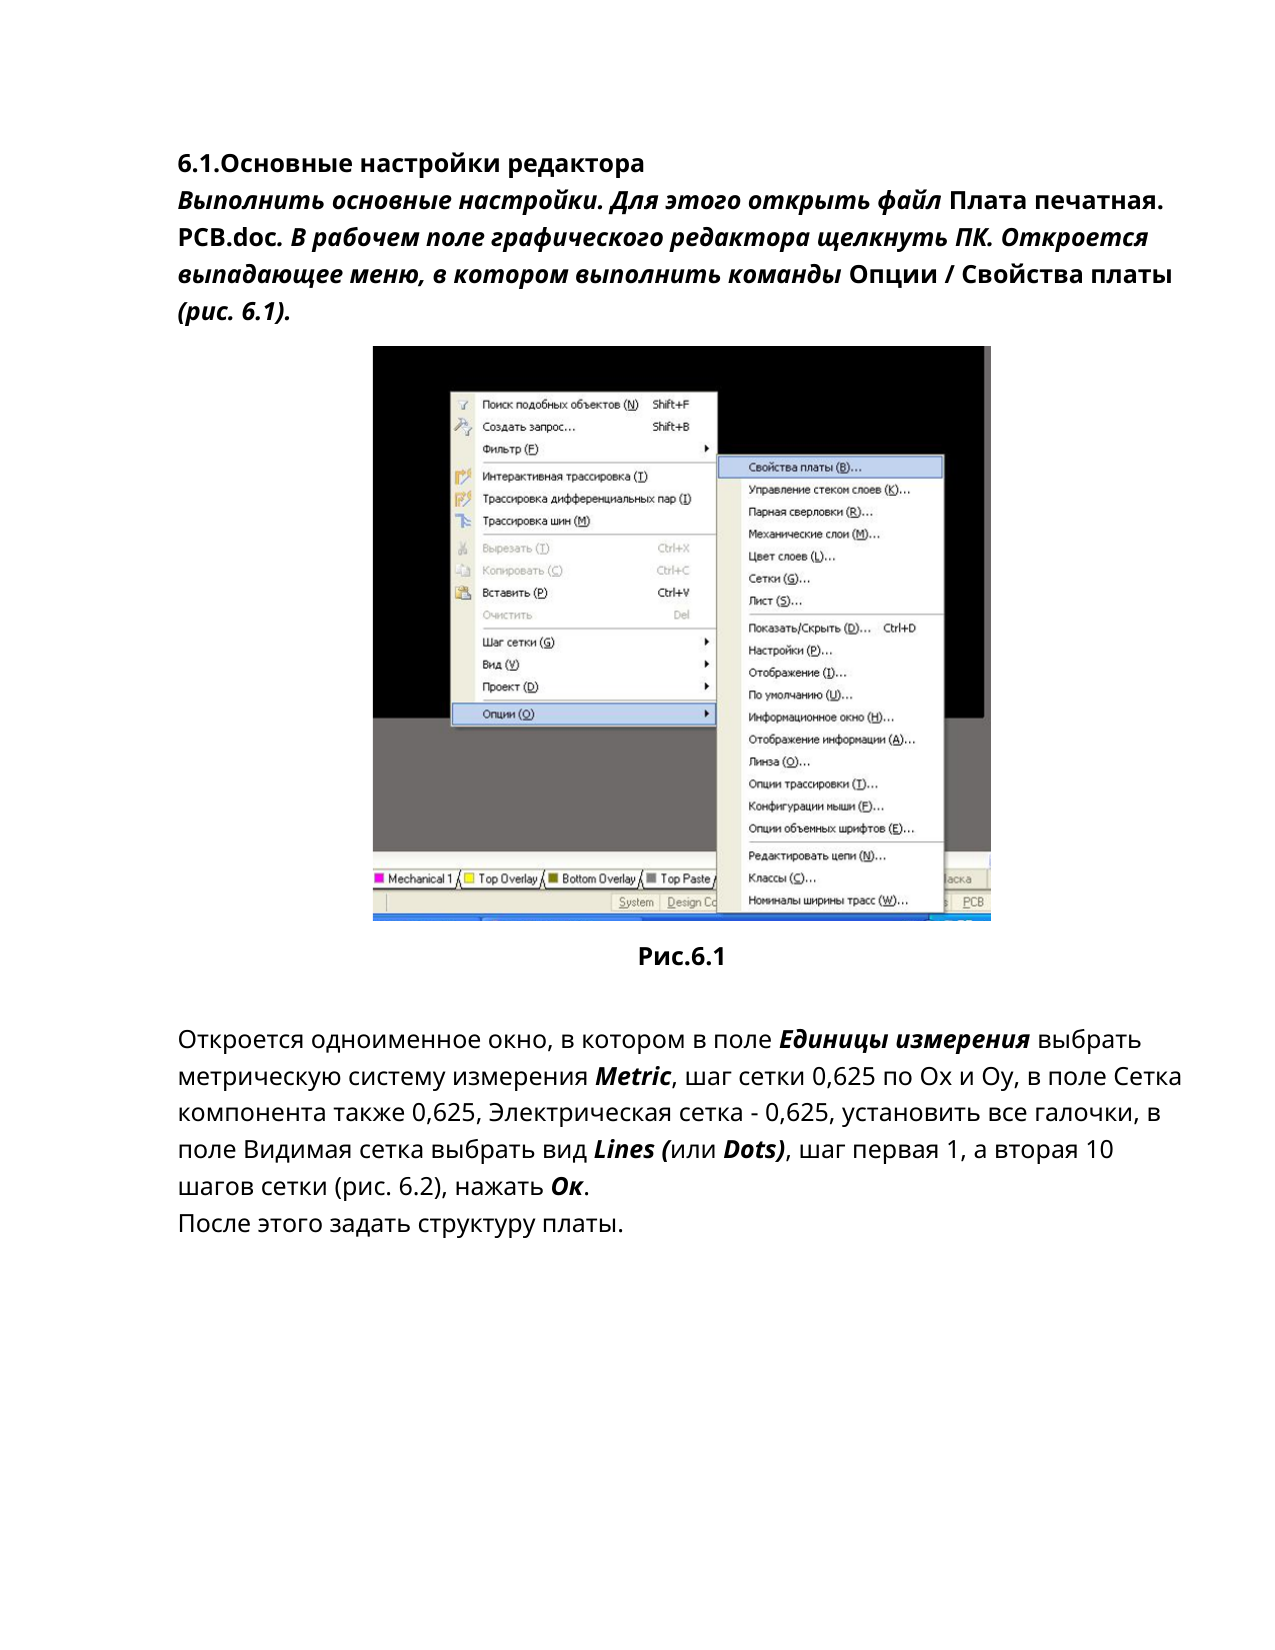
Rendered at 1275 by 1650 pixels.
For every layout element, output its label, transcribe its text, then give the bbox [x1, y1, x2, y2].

text Рис.6.1 [177, 939, 1186, 973]
picture [372, 346, 991, 921]
text 6.1.Основные настройки редактора Выполнить основные настройки. Для этого открыть файл Плата печатная. PCB.doc. В рабочем поле графического редактора щелкнуть ПК. Откроется выпадающее меню, в котором выполнить команды Опции / Свойства платы (рис. 6.1). [177, 146, 1186, 327]
text Откроется одноименное окно, в котором в поле Единицы измерения выбрать метрическую систему измерения Metric, шаг сетки 0,625 по Ох и Оу, в поле Сетка компонента также 0,625, Электрическая сетка - 0,625, установить все галочки, в поле Видимая сетка выбрать вид Lines (или Dots), шаг первая 1, а вторая 10 шагов сетки (рис. 6.2), нажать Ок. После этого задать структуру платы. [177, 992, 1186, 1239]
